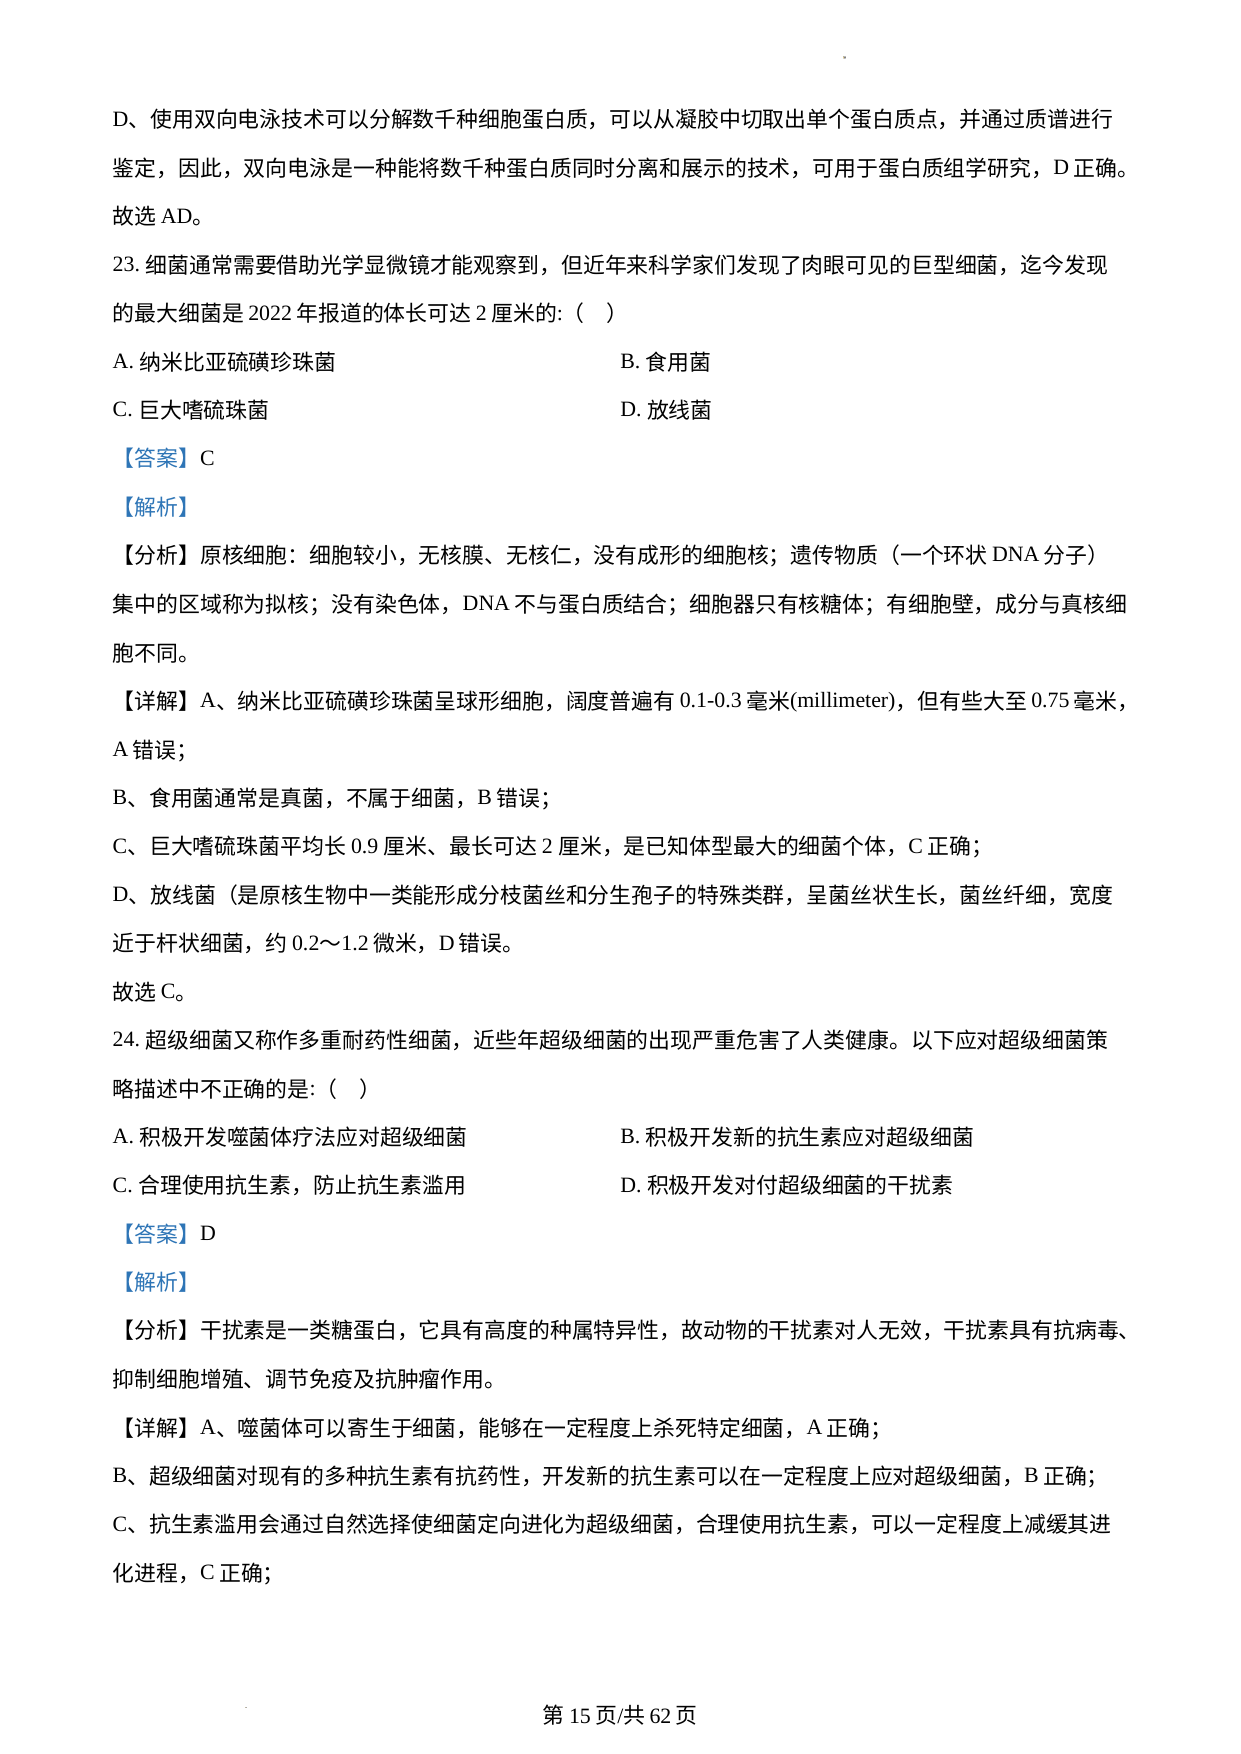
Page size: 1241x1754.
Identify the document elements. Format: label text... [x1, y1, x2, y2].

text 【详解】A、噬菌体可以寄生于细菌，能够在一定程度上杀死特定细菌，A正确； [112, 1410, 1128, 1443]
text 【解析】 [112, 489, 1128, 522]
text C、抗生素滥用会通过自然选择使细菌定向进化为超级细菌，合理使用抗生素，可以一定程度上减缓其进化进程，C正确； [112, 1507, 1128, 1588]
text D、放线菌（是原核生物中一类能形成分枝菌丝和分生孢子的特殊类群，呈菌丝状生长，菌丝纤细，宽度近于杆状细菌，约0.2～1.2微米，D错误。 [112, 877, 1128, 958]
text B、超级细菌对现有的多种抗生素有抗药性，开发新的抗生素可以在一定程度上应对超级细菌，B正确； [112, 1458, 1128, 1491]
text C. 巨大嗜硫珠菌 D. 放线菌 [112, 393, 1128, 425]
text 【答案】C [112, 441, 1128, 473]
text 24. 超级细菌又称作多重耐药性细菌，近些年超级细菌的出现严重危害了人类健康。以下应对超级细菌策略描述中不正确的是:（ ） [112, 1023, 1128, 1104]
text 【解析】 [112, 1265, 1128, 1297]
text C. 合理使用抗生素，防止抗生素滥用 D. 积极开发对付超级细菌的干扰素 [112, 1168, 1128, 1201]
text B、食用菌通常是真菌，不属于细菌，B错误； [112, 781, 1128, 813]
text 23. 细菌通常需要借助光学显微镜才能观察到，但近年来科学家们发现了肉眼可见的巨型细菌，迄今发现的最大细菌是2022年报道的体长可达2厘米的:（ ） [112, 247, 1128, 328]
text A. 积极开发噬菌体疗法应对超级细菌 B. 积极开发新的抗生素应对超级细菌 [112, 1120, 1128, 1152]
text 【详解】A、纳米比亚硫磺珍珠菌呈球形细胞，阔度普遍有0.1-0.3毫米(millimeter)，但有些大至0.75毫米，A错误； [112, 683, 1128, 765]
text 【分析】原核细胞：细胞较小，无核膜、无核仁，没有成形的细胞核；遗传物质（一个环状DNA分子）集中的区域称为拟核；没有染色体，DNA不与蛋白质结合；细胞器只有核糖体；有细胞壁，成分与真核细胞不同。 [112, 538, 1128, 668]
text 【分析】干扰素是一类糖蛋白，它具有高度的种属特异性，故动物的干扰素对人无效，干扰素具有抗病毒、抑制细胞增殖、调节免疫及抗肿瘤作用。 [112, 1313, 1128, 1394]
text A. 纳米比亚硫磺珍珠菌 B. 食用菌 [112, 344, 1128, 377]
text C、巨大嗜硫珠菌平均长 0.9 厘米、最长可达 2 厘米，是已知体型最大的细菌个体，C正确； [112, 829, 1128, 861]
text D、使用双向电泳技术可以分解数千种细胞蛋白质，可以从凝胶中切取出单个蛋白质点，并通过质谱进行鉴定，因此，双向电泳是一种能将数千种蛋白质同时分离和展示的技术，可用于蛋白质组学研究，D正确。 [112, 102, 1128, 183]
text 故选C。 [112, 974, 1128, 1007]
text 【答案】D [112, 1216, 1128, 1249]
text 故选AD。 [112, 199, 1128, 231]
